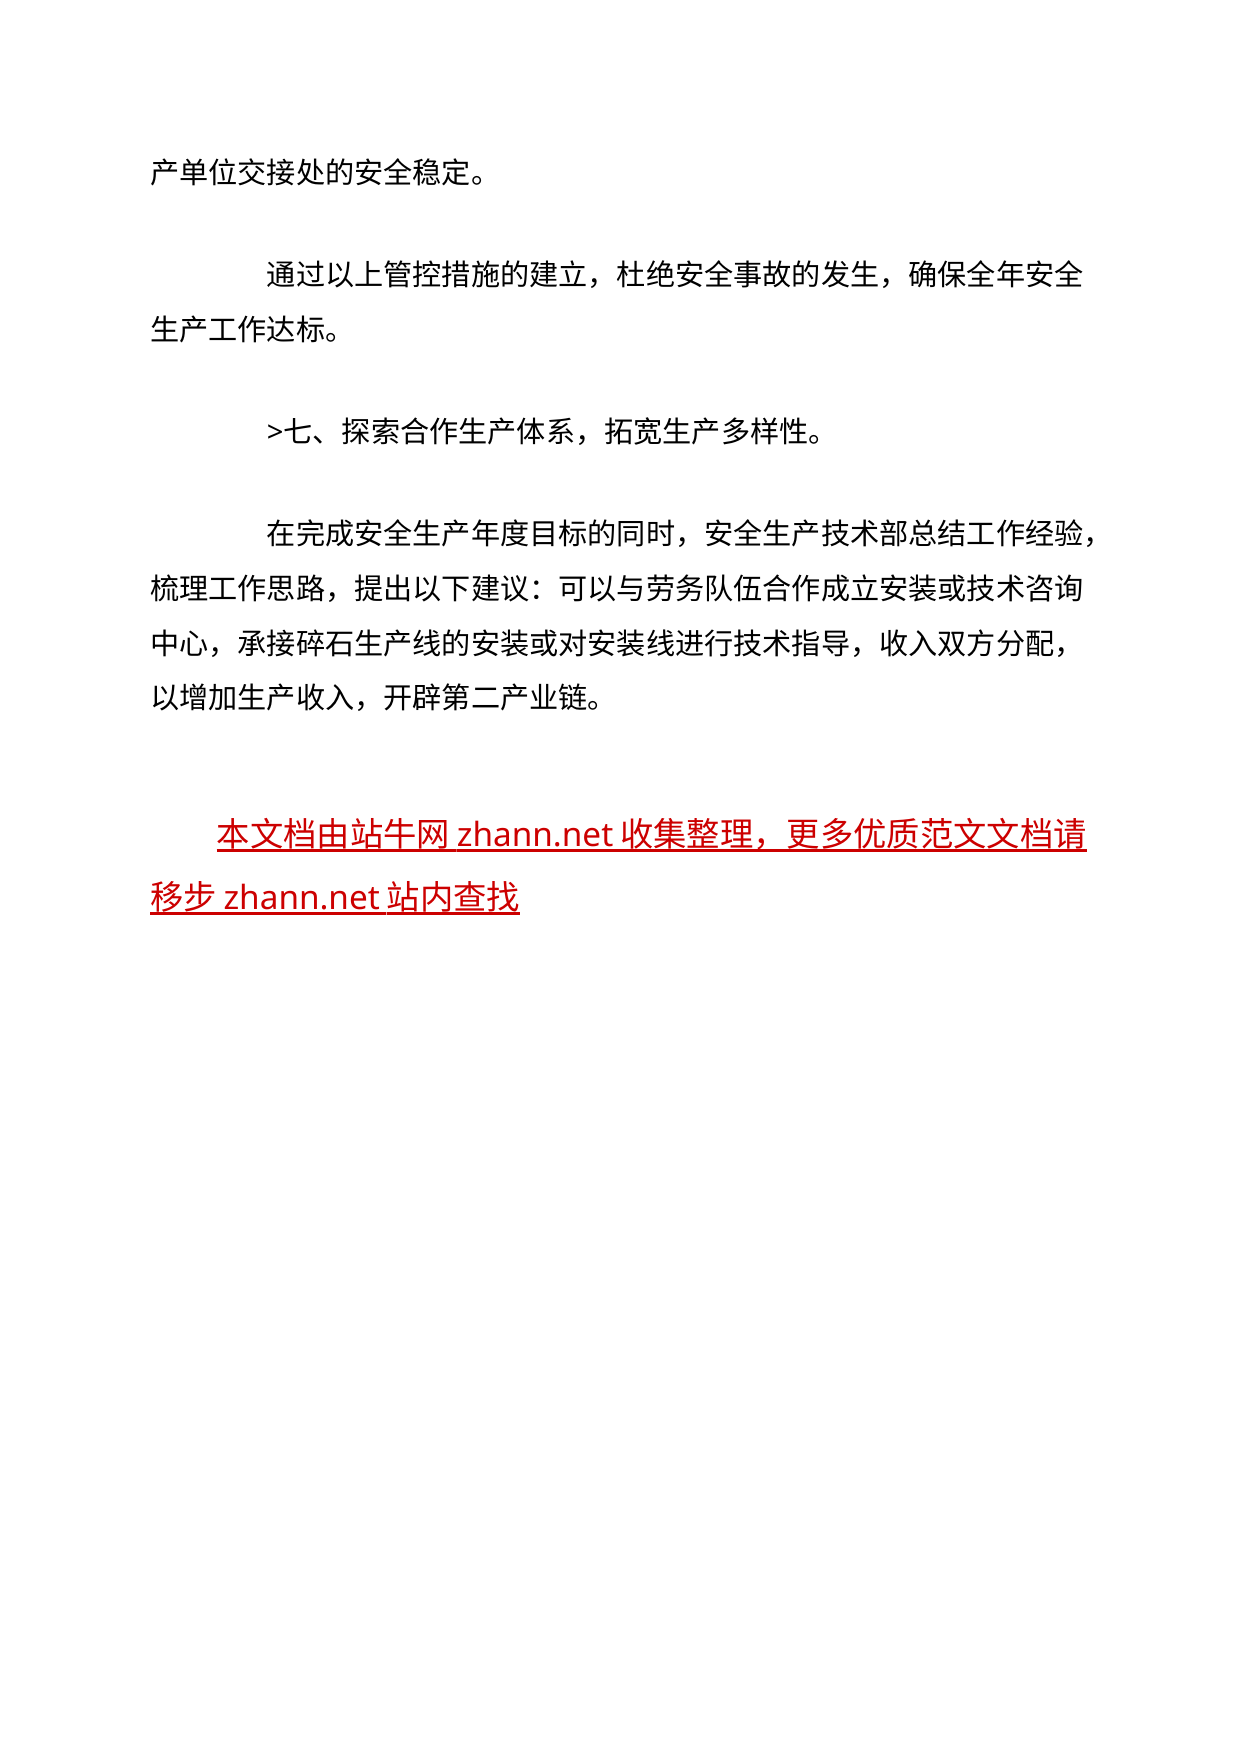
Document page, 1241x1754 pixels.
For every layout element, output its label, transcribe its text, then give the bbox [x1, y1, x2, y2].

text 本文档由站牛网zhann.net收集整理，更多优质范文文档请移步zhann.net站内查找 [150, 808, 1090, 919]
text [150, 150, 1090, 192]
text >七、探索合作生产体系，拓宽生产多样性。 [150, 408, 1090, 451]
text 在完成安全生产年度目标的同时，安全生产技术部总结工作经验，梳理工作思路，提出以下建议：可以与劳务队伍合作成立安装或技术咨询中心，承接碎石生产线的安装或对安装线进行技术指导，收入双方分配，以增加生产收入，开辟第二产业链。 [150, 510, 1090, 717]
text 通过以上管控措施的建立，杜绝安全事故的发生，确保全年安全生产工作达标。 [150, 252, 1090, 349]
